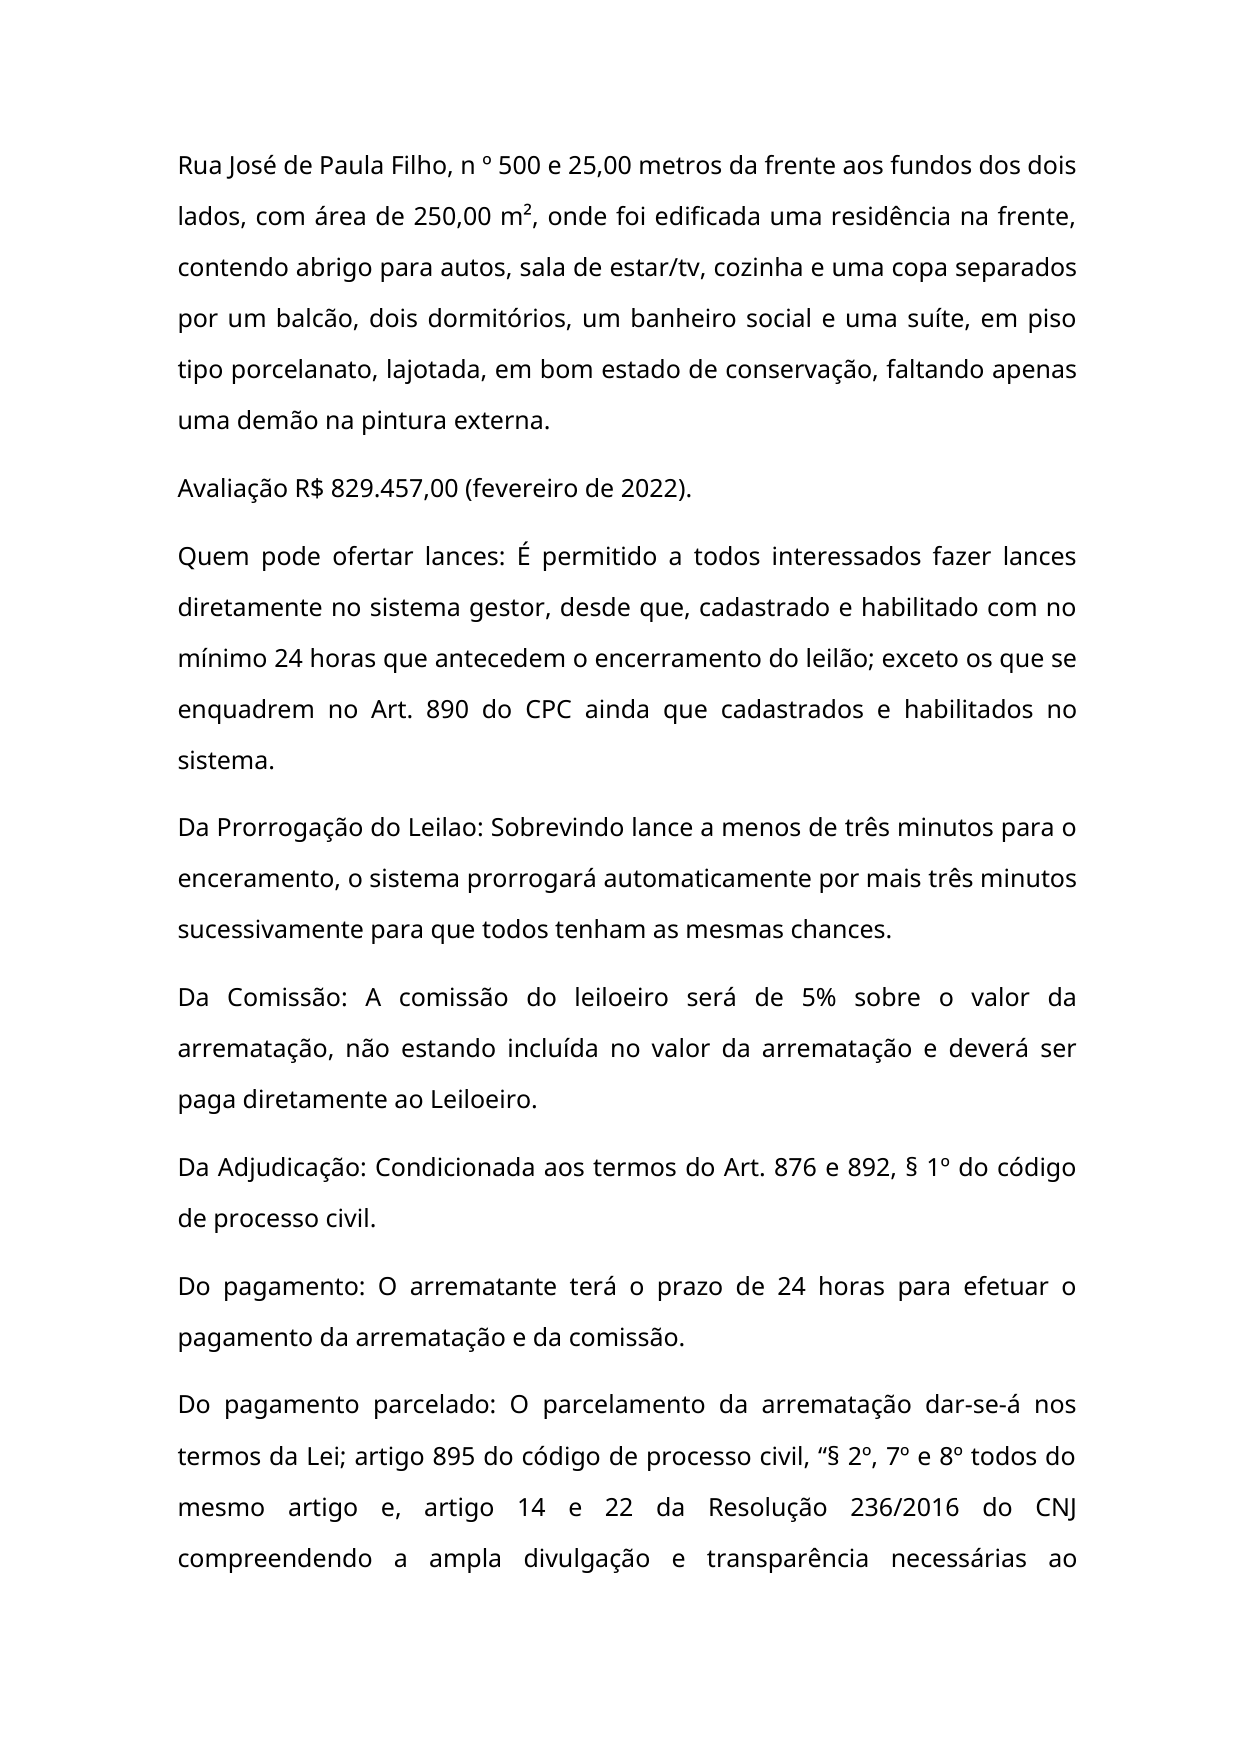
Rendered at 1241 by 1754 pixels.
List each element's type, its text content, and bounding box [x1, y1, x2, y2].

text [177, 148, 1078, 437]
text Da Prorrogação do Leilao: Sobrevindo lance a menos de três minutos para o enceramento, o sistema prorrogará automaticamente por mais três minutos sucessivamente para que todos tenham as mesmas chances. [177, 810, 1078, 946]
text Da Adjudicação: Condicionada aos termos do Art. 876 e 892, § 1º do código de processo civil. [177, 1150, 1078, 1235]
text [177, 1387, 1078, 1574]
text Quem pode ofertar lances: É permitido a todos interessados fazer lances diretamente no sistema gestor, desde que, cadastrado e habilitado com no mínimo 24 horas que antecedem o encerramento do leilão; exceto os que se enquadrem no Art. 890 do CPC ainda que cadastrados e habilitados no sistema. [177, 538, 1078, 776]
text Do pagamento: O arrematante terá o prazo de 24 horas para efetuar o pagamento da arrematação e da comissão. [177, 1268, 1078, 1353]
text Avaliação R$ 829.457,00 (fevereiro de 2022). [177, 471, 1078, 504]
text Da Comissão: A comissão do leiloeiro será de 5% sobre o valor da arrematação, não estando incluída no valor da arrematação e deverá ser paga diretamente ao Leiloeiro. [177, 980, 1078, 1116]
